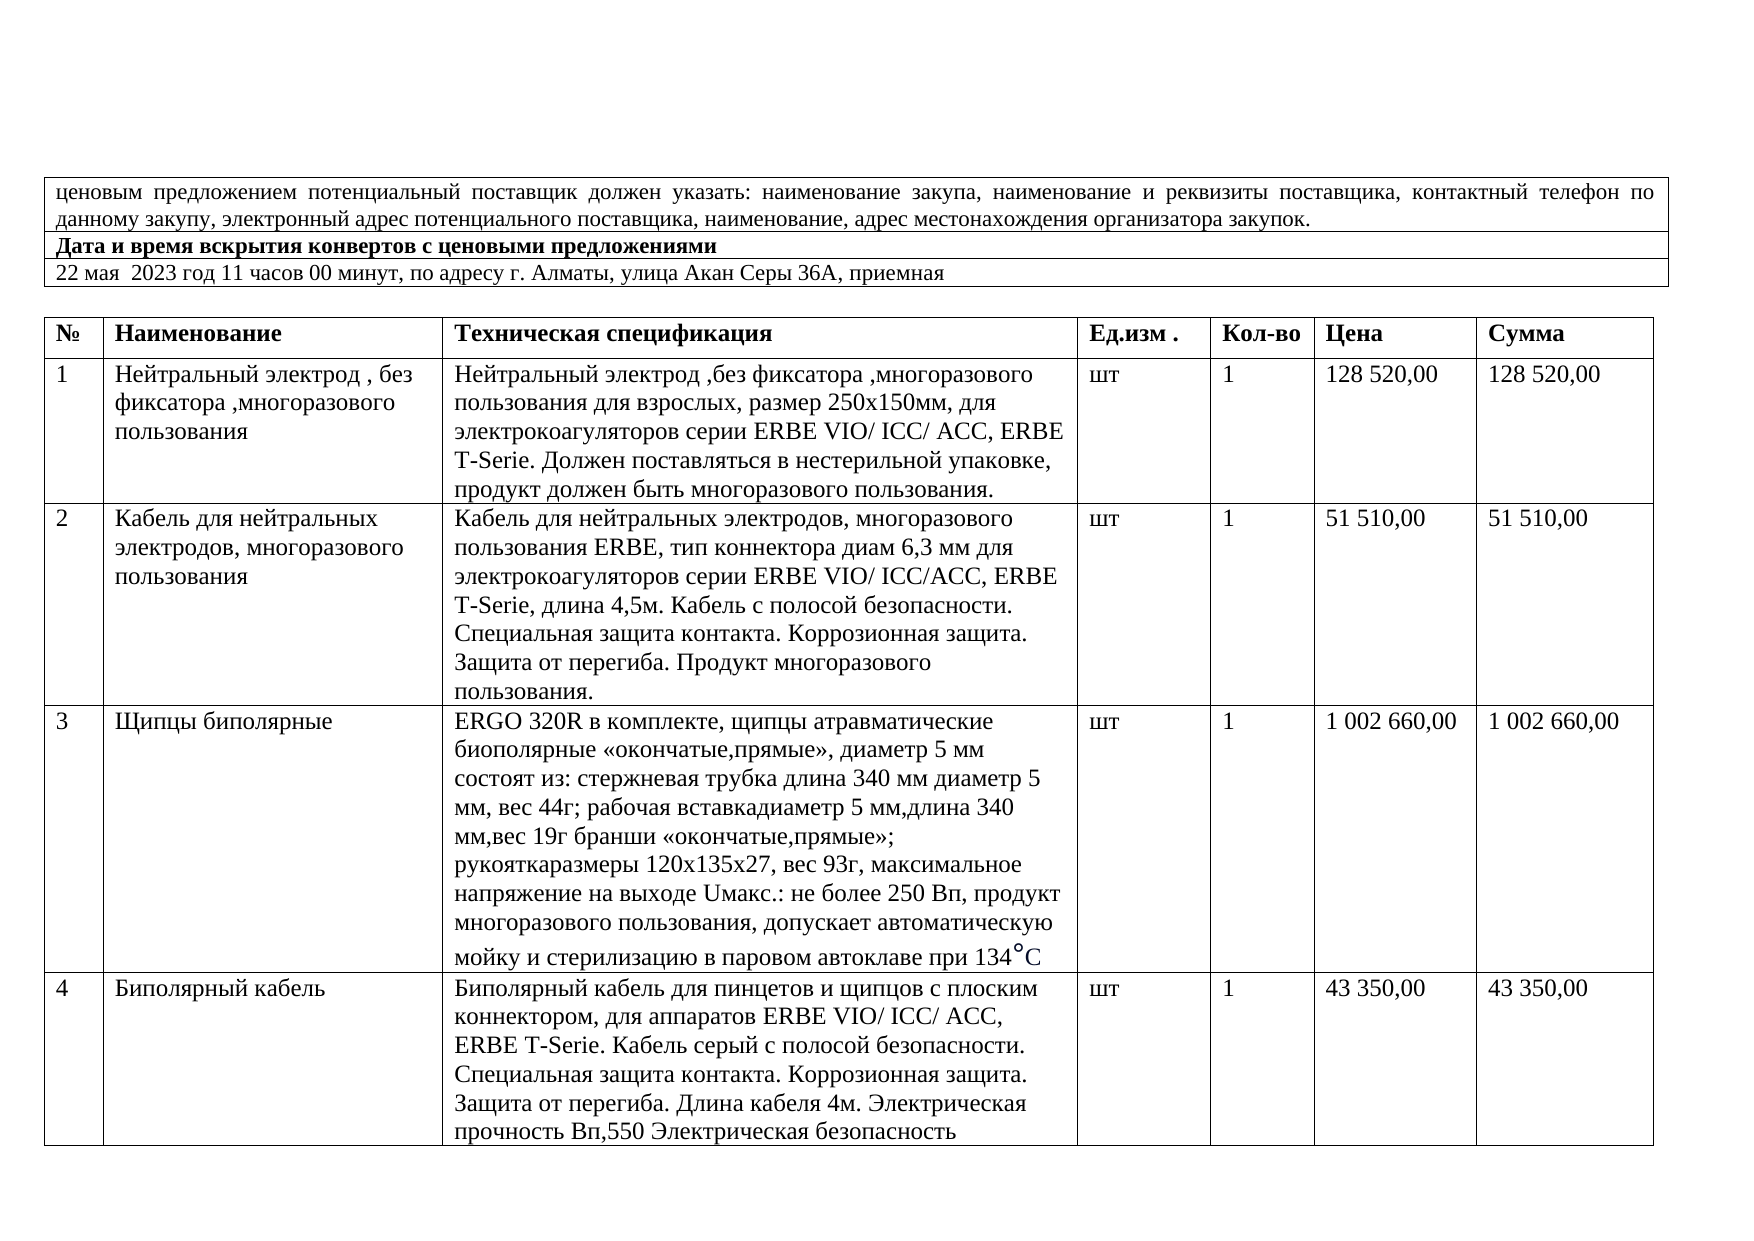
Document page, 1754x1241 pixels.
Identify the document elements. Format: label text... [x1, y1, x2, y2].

table_cell 51 510,00 [1315, 504, 1476, 705]
table_cell Биполярный кабель [104, 973, 442, 1145]
table_cell Кабель для нейтральных электродов, многоразового пользования ERBE, тип коннектора диам 6,3 мм для электрокоагуляторов серии ERBE VIO/ ICC/ACС, ERBE T-Serie, длина 4,5м. Кабель с полосой безопасности. Специальная защита контакта. Коррозионная защита. Защита от перегиба. Продукт многоразового пользования. [443, 504, 1077, 705]
table_cell 1 [1211, 359, 1314, 502]
table_cell шт [1078, 973, 1210, 1145]
table_cell 1 [1211, 973, 1314, 1145]
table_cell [443, 973, 1077, 1145]
table_header № [45, 318, 103, 358]
table_header Цена [1315, 318, 1476, 358]
table_cell 1 [45, 359, 103, 502]
table_header Сумма [1477, 318, 1653, 358]
table_cell 1 002 660,00 [1477, 706, 1653, 972]
table_cell 2 [45, 504, 103, 705]
table_cell 3 [45, 706, 103, 972]
table_cell 51 510,00 [1477, 504, 1653, 705]
table_cell 1 [1211, 504, 1314, 705]
table_header Наименование [104, 318, 442, 358]
table_cell шт [1078, 504, 1210, 705]
table_cell ERGO 320R в комплекте, щипцы атравматические биополярные «окончатые,прямые», диаметр 5 мм состоят из: стержневая трубка длина 340 мм диаметр 5 мм, вес 44г; рабочая вставкадиаметр 5 мм,длина 340 мм,вес 19г бранши «окончатые,прямые»; рукояткаразмеры 120х135х27, вес 93г, максимальное напряжение на выходе Uмакс.: не более 250 Вп, продукт многоразового пользования, допускает автоматическую мойку и стерилизацию в паровом автоклаве при 134°С [443, 706, 1077, 972]
table_cell 22 мая 2023 год 11 часов 00 минут, по адресу г. Алматы, улица Акан Серы 36А, приемная [45, 259, 1668, 286]
table_header Техничеcкaя cпецификaция [443, 318, 1077, 358]
table_cell шт [1078, 706, 1210, 972]
table_cell шт [1078, 359, 1210, 502]
table_cell 43 350,00 [1315, 973, 1476, 1145]
table_cell 128 520,00 [1315, 359, 1476, 502]
table_cell Нейтральный электрод , без фиксатора ,многоразового пользования [104, 359, 442, 502]
table_header Кол-во [1211, 318, 1314, 358]
table_header Ед.изм . [1078, 318, 1210, 358]
table_cell 1 [1211, 706, 1314, 972]
table_cell Дата и время вскрытия конвертов с ценовыми предложениями [45, 232, 1668, 258]
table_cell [45, 178, 1668, 231]
table_cell Щипцы биполярные [104, 706, 442, 972]
table_cell Нейтральный электрод ,без фиксатора ,многоразового пользования для взрослых, размер 250х150мм, для электрокоагуляторов серии ERBE VIO/ ICC/ ACC, ERBE T-Serie. Должен поставляться в нестерильной упаковке, продукт должен быть многоразового пользования. [443, 359, 1077, 502]
table_cell 1 002 660,00 [1315, 706, 1476, 972]
table_cell 128 520,00 [1477, 359, 1653, 502]
table_cell Кабель для нейтральных электродов, многоразового пользования [104, 504, 442, 705]
table_cell 4 [45, 973, 103, 1145]
table_cell 43 350,00 [1477, 973, 1653, 1145]
